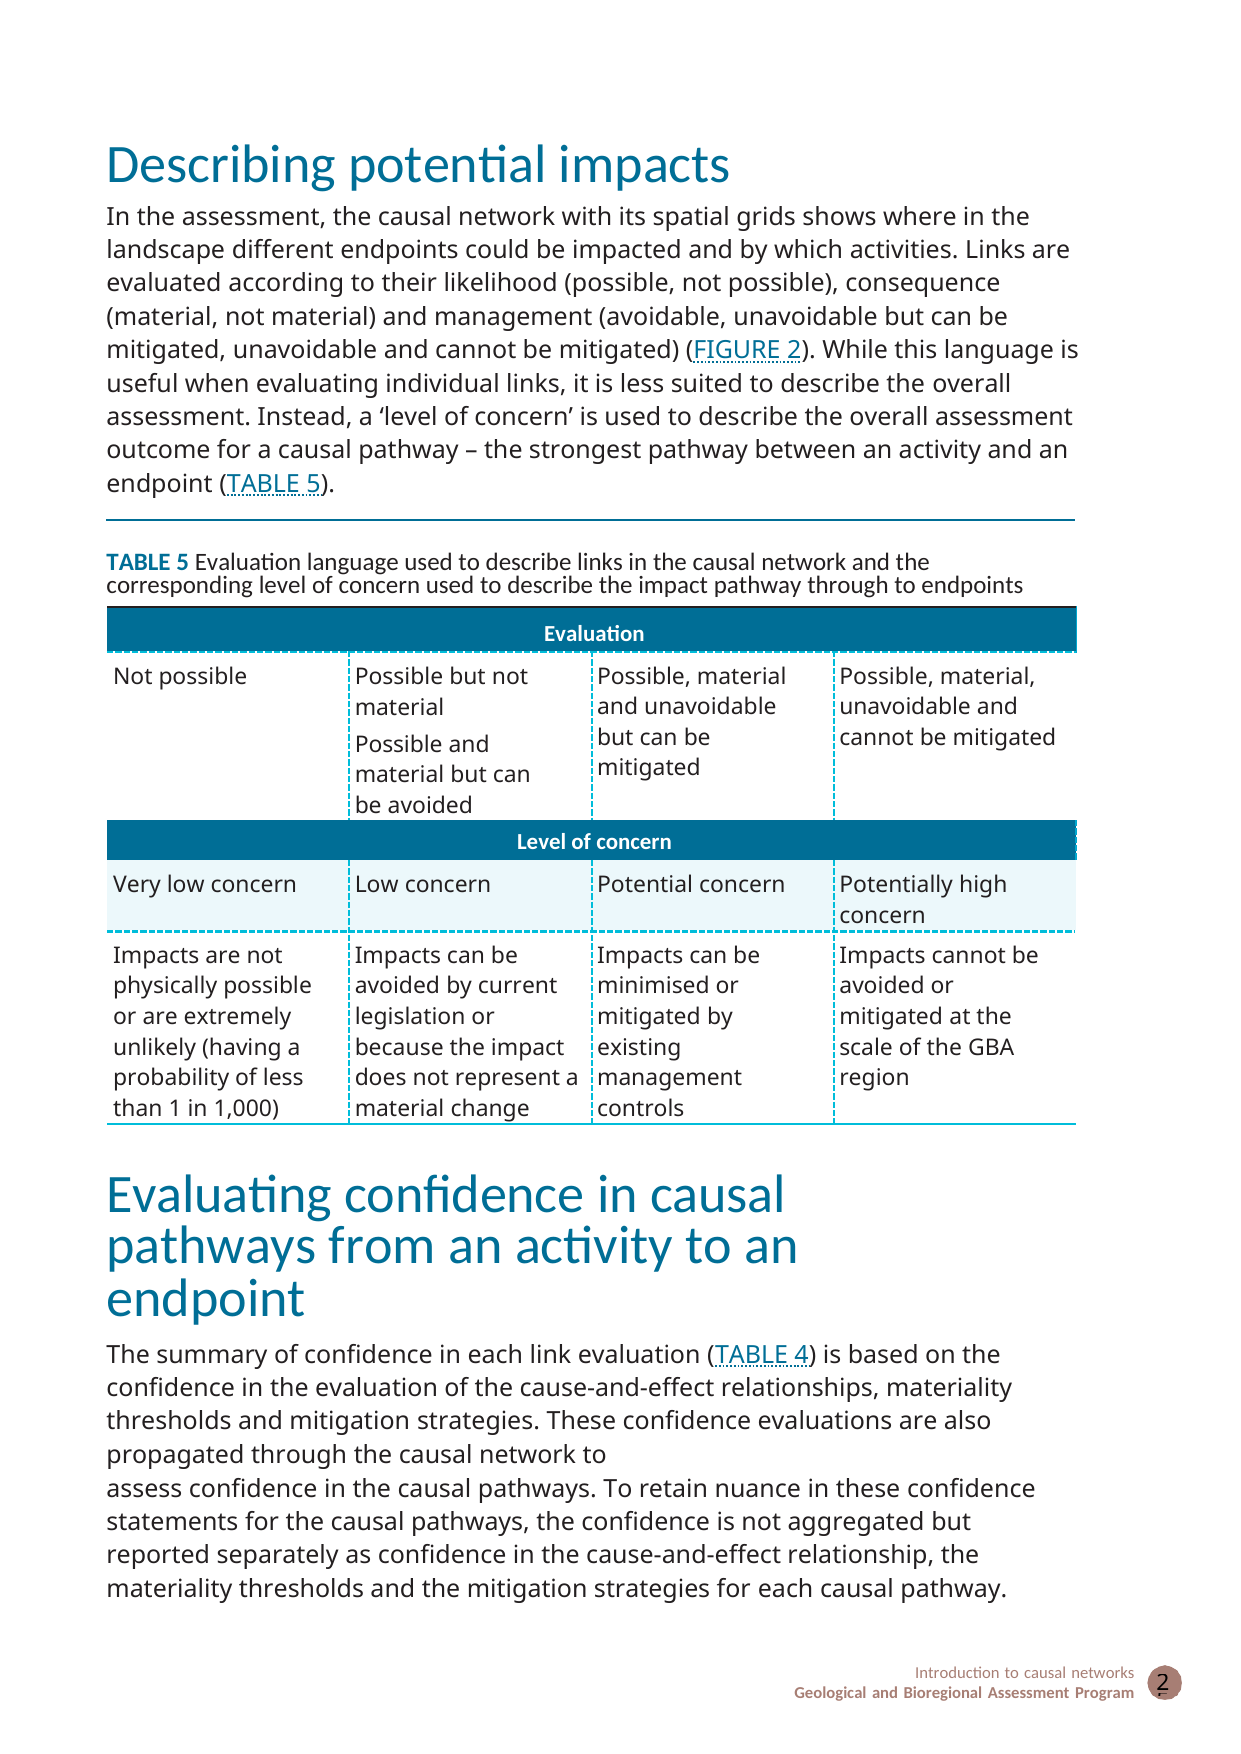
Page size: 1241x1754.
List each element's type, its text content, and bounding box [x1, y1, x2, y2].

table_cell Impacts cannot be avoided or mitigated at the scale of the GBA region [834, 930, 1076, 1123]
table_cell Low concern [349, 860, 592, 930]
picture [1147, 1665, 1182, 1700]
table_cell Possible but not material Possible and material but can be avoided [349, 651, 592, 820]
table_cell Impacts can be avoided by current legislation or because the impact does not represent a material change [349, 930, 592, 1123]
table_cell Impacts are not physically possible or are extremely unlikely (having a probability of less than 1 in 1,000) [107, 930, 349, 1123]
table_cell Very low concern [107, 860, 349, 930]
text The summary of confidence in each link evaluation (Table 4) is based on the confidence in the evaluation of the cause-and-effect relationships, materiality thresholds and mitigation strategies. These confidence evaluations are also propagated through the causal network to [106, 1337, 1023, 1470]
table_cell Impacts can be minimised or mitigated by existing management controls [592, 930, 834, 1123]
subtitle Evaluating confidence in causal pathways from an activity to an endpoint [106, 1169, 998, 1330]
table_header Evaluation [107, 608, 1076, 651]
subtitle Describing potential impacts [106, 131, 1153, 195]
table_cell Possible, material, unavoidable and cannot be mitigated [834, 651, 1076, 820]
text TABLE 5 Evaluation language used to describe links in the causal network and the corresponding level of concern used to describe the impact pathway through to endpoints [106, 551, 1064, 600]
table_cell Potential concern [592, 860, 834, 930]
text In the assessment, the causal network with its spatial grids shows where in the landscape different endpoints could be impacted and by which activities. Links are evaluated according to their likelihood (possible, not possible), consequence (material, not material) and management (avoidable, unavoidable but can be mitigated, unavoidable and cannot be mitigated) (Figure 2). While this language is useful when evaluating individual links, it is less suited to describe the overall assessment. Instead, a ‘level of concern’ is used to describe the overall assessment outcome for a causal pathway – the strongest pathway between an activity and an endpoint (Table 5). [106, 199, 1081, 500]
table_cell Possible, material and unavoidable but can be mitigated [592, 651, 834, 820]
table_cell Not possible [107, 651, 349, 820]
table_cell Potentially high concern [834, 860, 1076, 930]
text assess confidence in the causal pathways. To retain nuance in these confidence statements for the causal pathways, the confidence is not aggregated but reported separately as confidence in the cause-and-effect relationship, the materiality thresholds and the mitigation strategies for each causal pathway. [106, 1471, 1064, 1604]
table_cell Level of concern [107, 820, 1076, 860]
